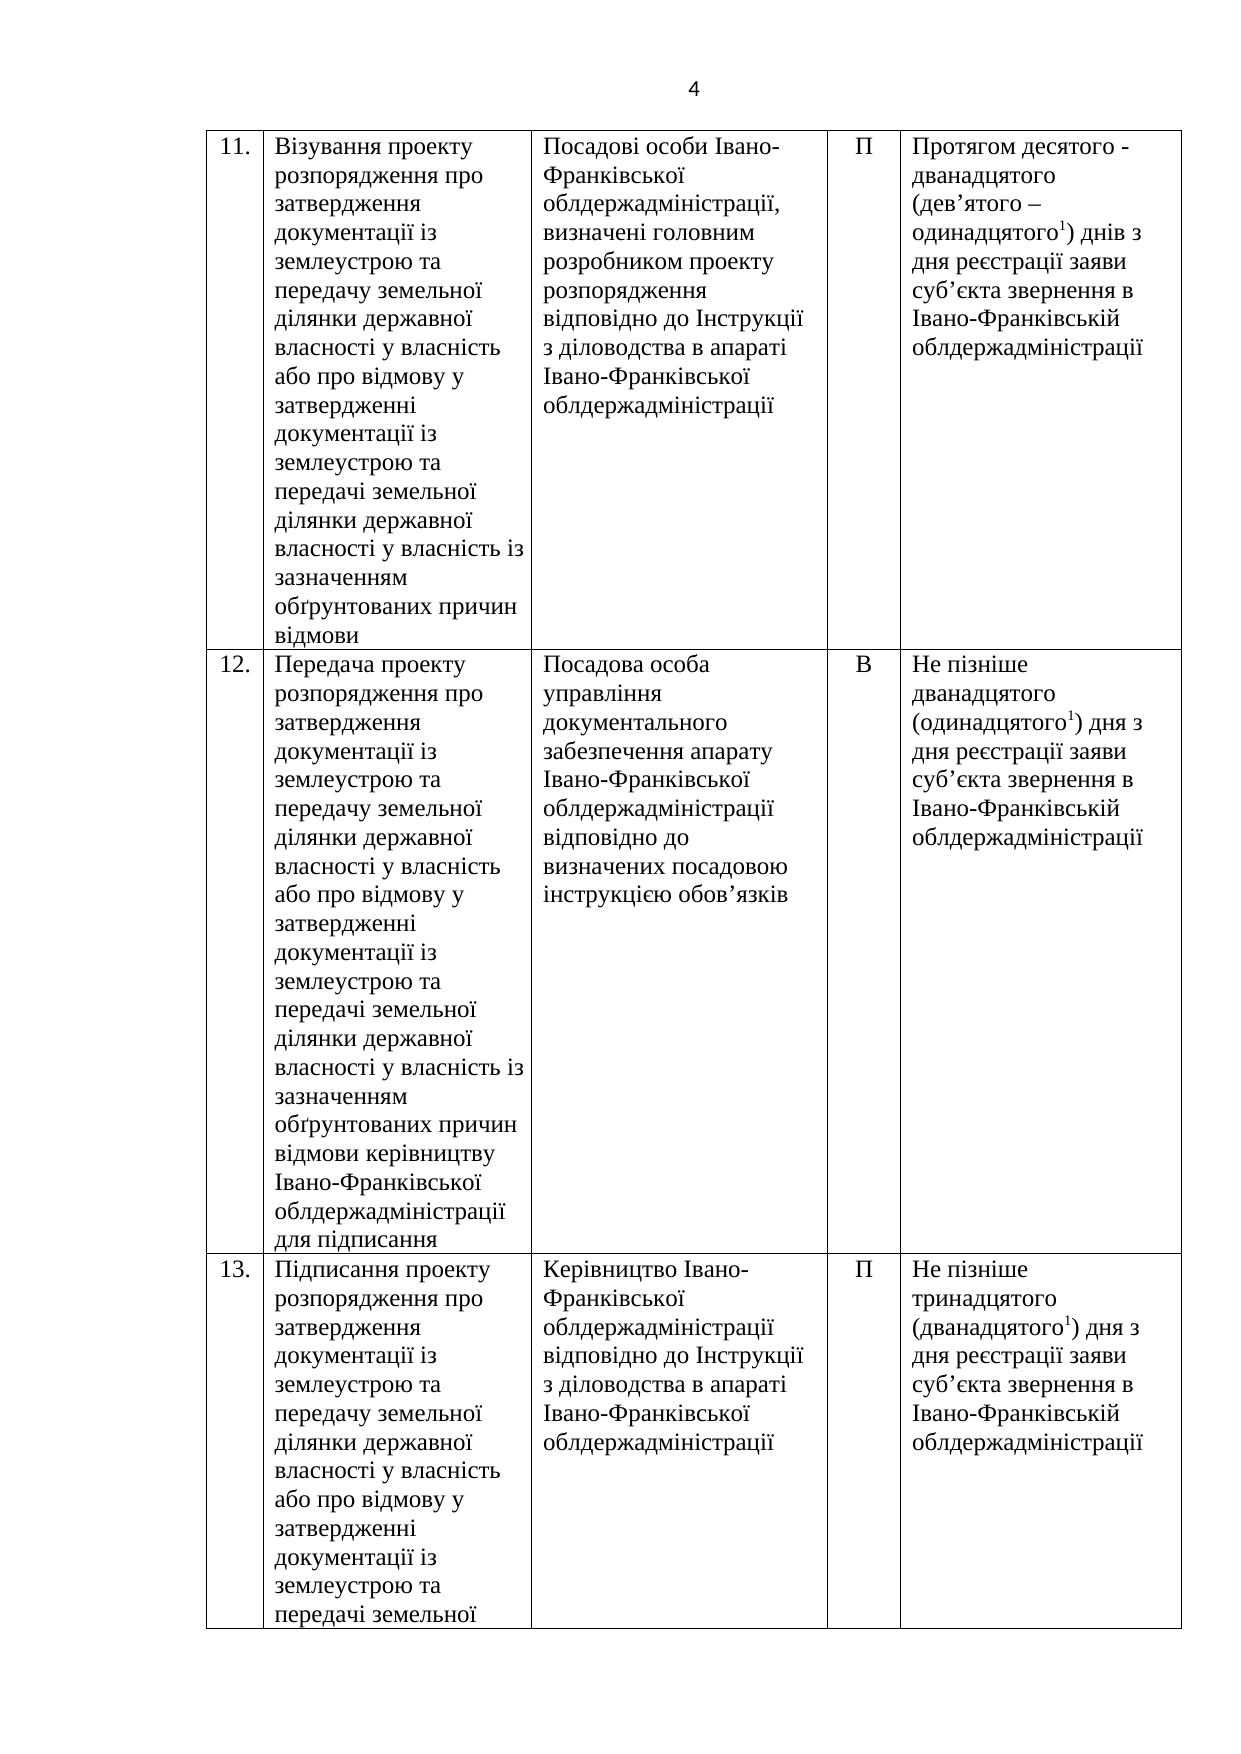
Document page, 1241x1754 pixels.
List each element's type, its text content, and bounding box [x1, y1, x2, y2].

table_cell Протягом десятого - дванадцятого (дев’ятого – одинадцятого1) днів з дня реєстрації заяви суб’єкта звернення в Івано-Франківській облдержадміністрації [901, 131, 1181, 648]
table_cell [532, 1254, 827, 1628]
table_cell В [828, 650, 900, 1253]
table_cell Посадові особи Івано-Франківської облдержадміністрації, визначені головним розробником проекту розпорядження відповідно до Інструкції з діловодства в апараті Івано-Франківської облдержадміністрації [532, 131, 827, 648]
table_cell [901, 1254, 1181, 1628]
table_cell 12. [207, 650, 263, 1253]
table_cell П [828, 1254, 900, 1628]
table_cell 11. [207, 131, 263, 648]
table_cell Візування проекту розпорядження про затвердження документації із землеустрою та передачу земельної ділянки державної власності у власність або про відмову у затвердженні документації із землеустрою та передачі земельної ділянки державної власності у власність із зазначенням обґрунтованих причин відмови [264, 131, 531, 648]
table_cell П [828, 131, 900, 648]
table_cell Не пізніше дванадцятого (одинадцятого1) дня з дня реєстрації заяви суб’єкта звернення в Івано-Франківській облдержадміністрації [901, 650, 1181, 1253]
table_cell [264, 1254, 531, 1628]
table_cell 13. [207, 1254, 263, 1628]
table_cell Передача проекту розпорядження про затвердження документації із землеустрою та передачу земельної ділянки державної власності у власність або про відмову у затвердженні документації із землеустрою та передачі земельної ділянки державної власності у власність із зазначенням обґрунтованих причин відмови керівництву Івано-Франківської облдержадміністрації для підписання [264, 650, 531, 1253]
